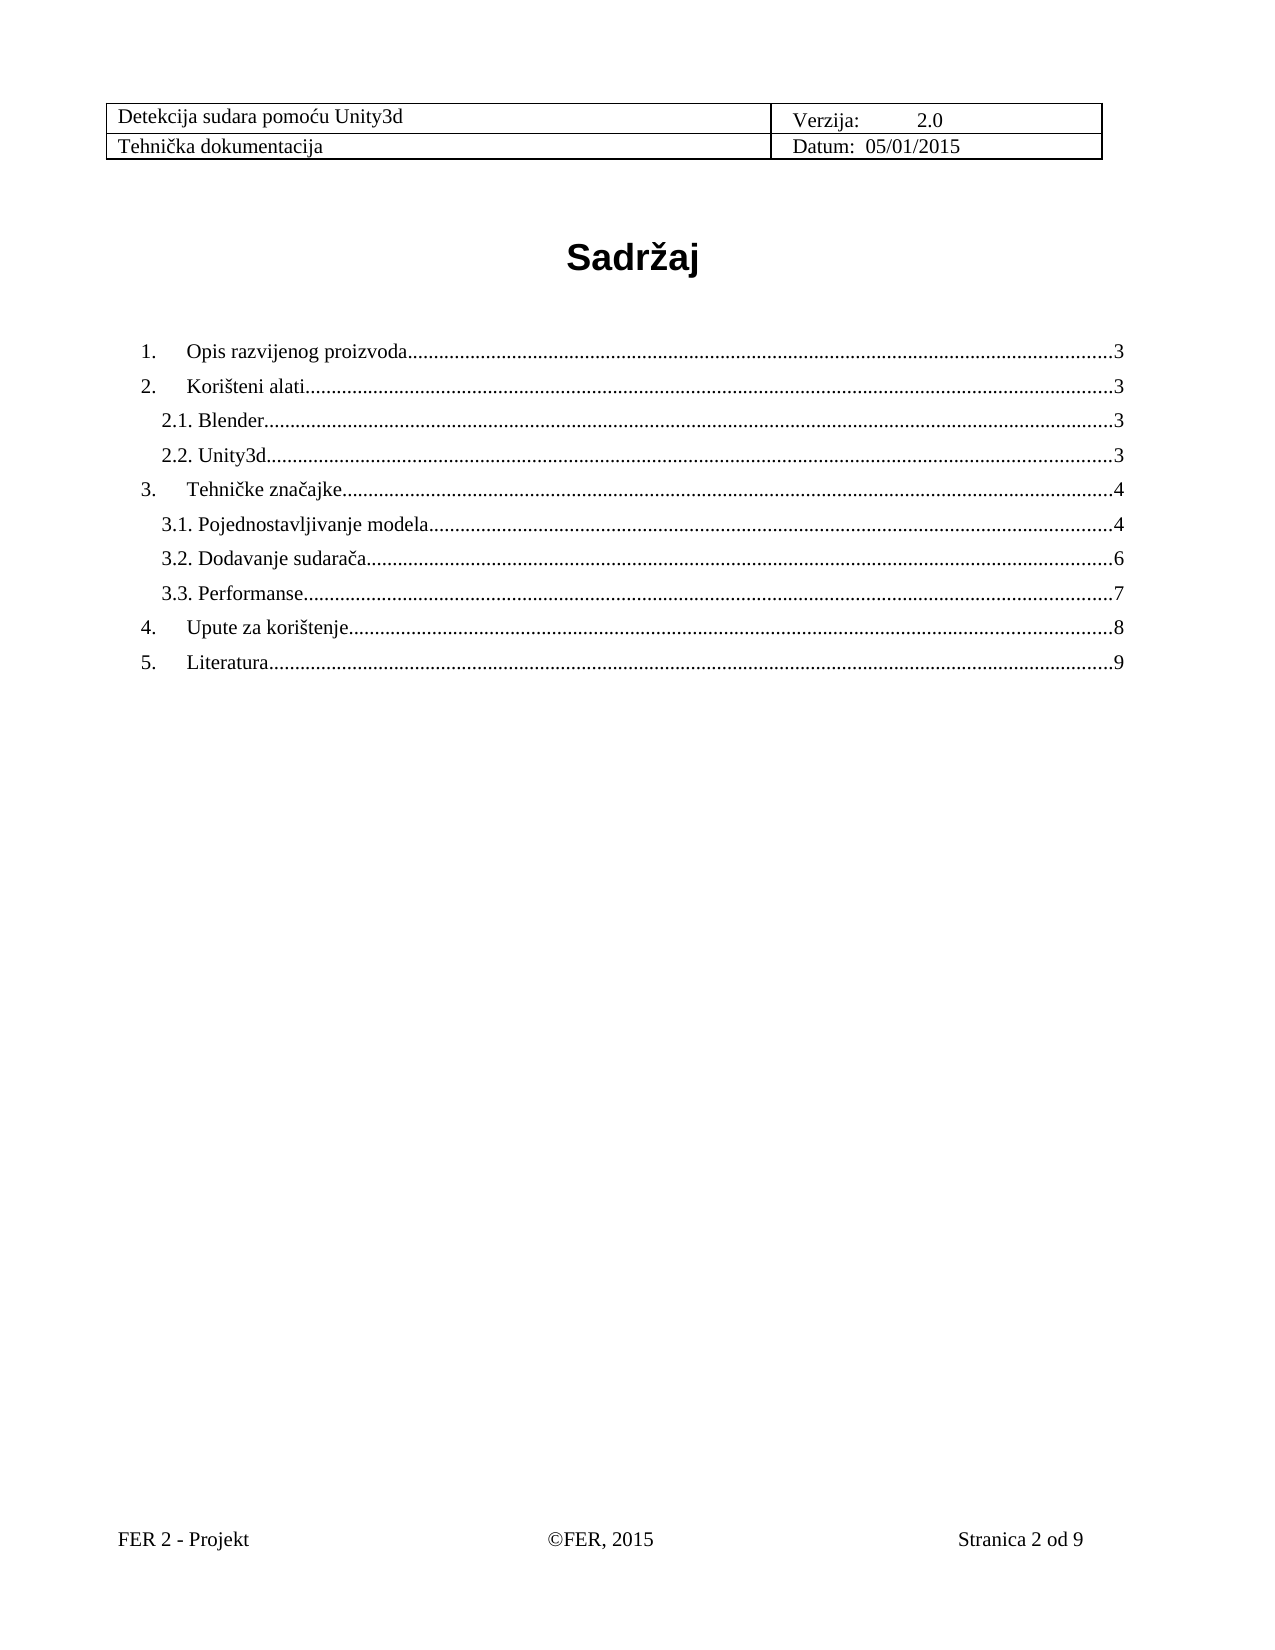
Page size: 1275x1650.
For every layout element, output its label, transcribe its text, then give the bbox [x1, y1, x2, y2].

title Sadržaj [141, 235, 1125, 278]
